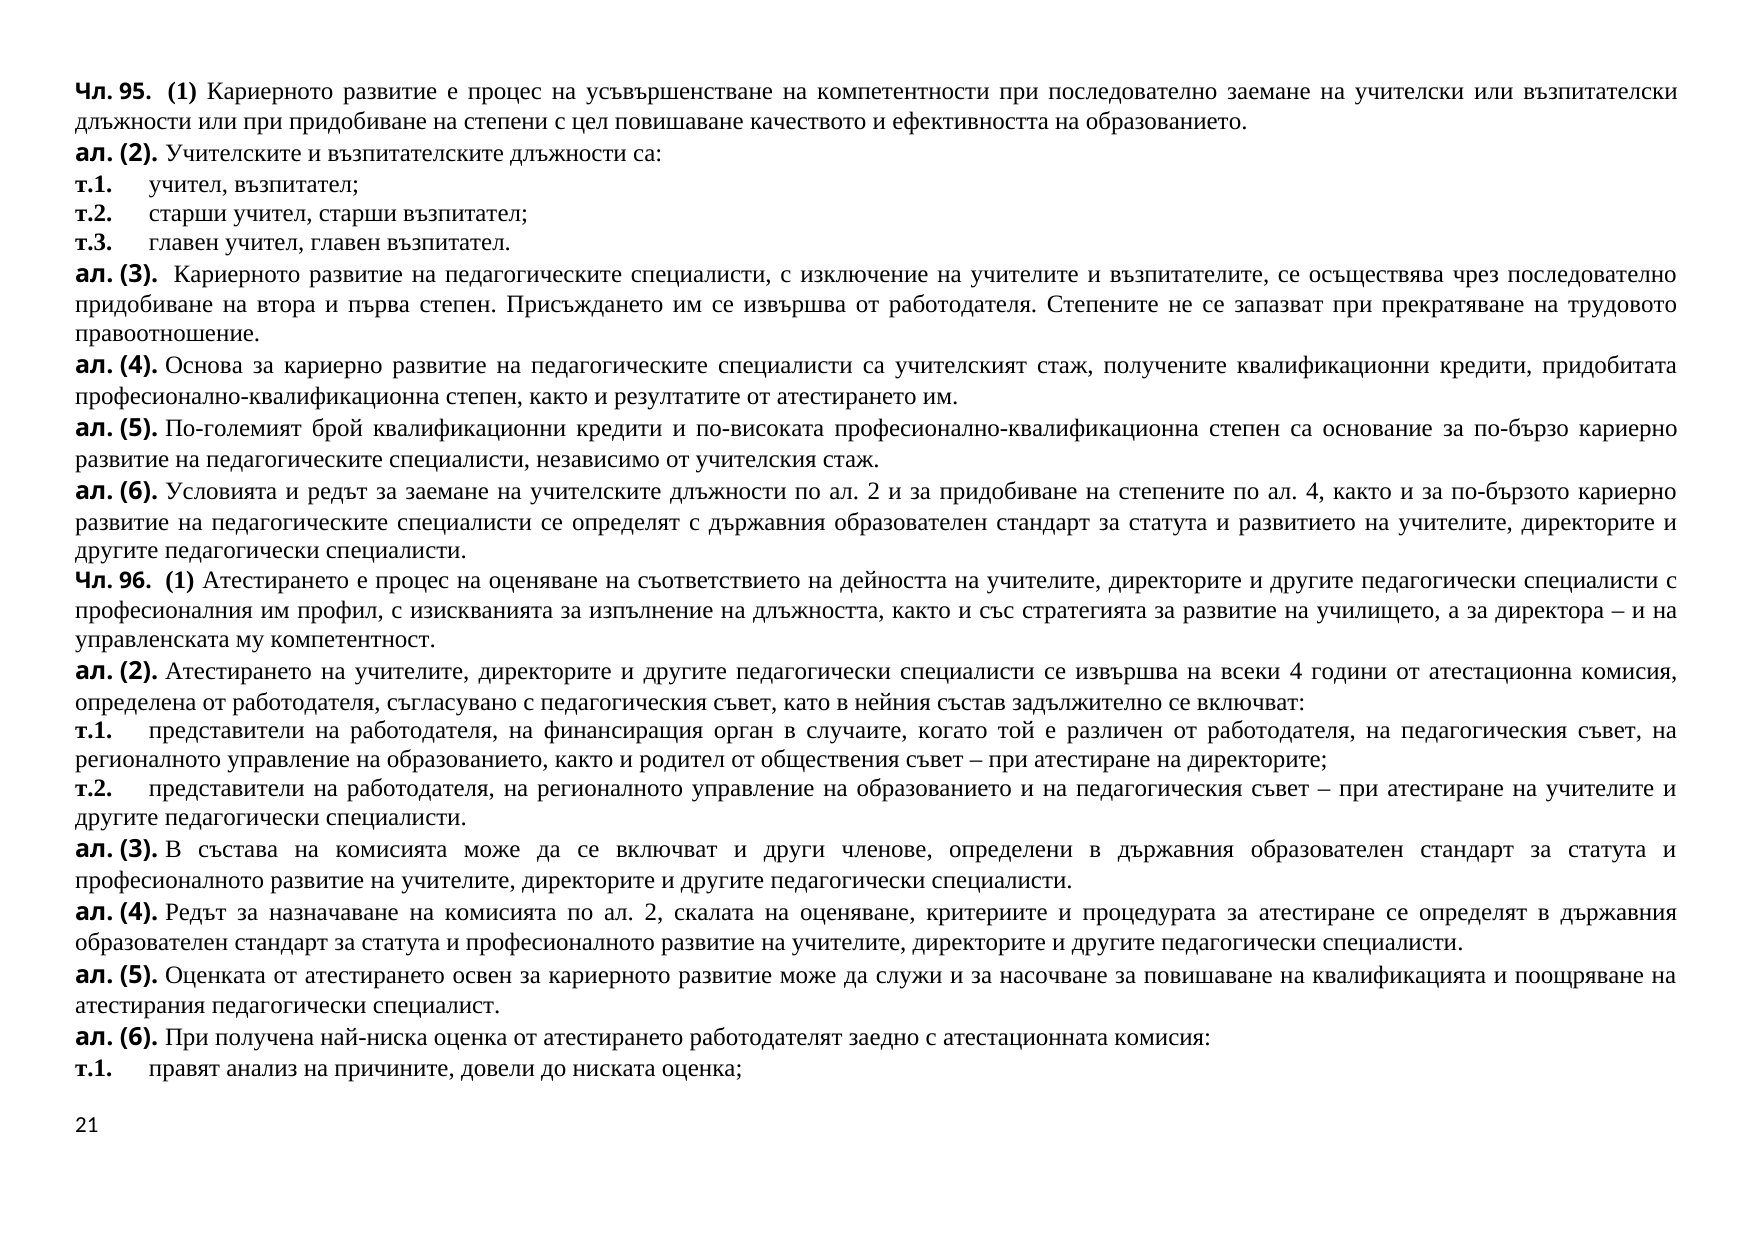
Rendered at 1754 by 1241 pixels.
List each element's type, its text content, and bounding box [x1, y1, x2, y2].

list Атестирането на учителите, директорите и другите педагогически специалисти се извършва на всеки 4 години от атестационна комисия, определена от работодателя, съгласувано с педагогическия съвет, като в нейния състав задължително се включват: [75, 653, 1679, 716]
list (1) Кариерното развитие е процес на усъвършенстване на компетентности при последователно заемане на учителски или възпитателски длъжности или при придобиване на степени с цел повишаване качеството и ефективността на образованието. [75, 75, 1679, 135]
list Оценката от атестирането освен за кариерното развитие може да служи и за насочване за повишаване на квалификацията и поощряване на атестирания педагогически специалист. [75, 956, 1679, 1019]
list При получена най-ниска оценка от атестирането работодателят заедно с атестационната комисия: [75, 1019, 1679, 1053]
list правят анализ на причините, довели до ниската оценка; [75, 1053, 1679, 1082]
list По-големият брой квалификационни кредити и по-високата професионално-квалификационна степен са основание за по-бързо кариерно развитие на педагогическите специалисти, независимо от учителския стаж. [75, 410, 1679, 472]
list представители на работодателя, на финансиращия орган в случаите, когато той е различен от работодателя, на педагогическия съвет, на регионалното управление на образованието, както и родител от обществения съвет – при атестиране на директорите; [75, 716, 1679, 773]
list (1) Атестирането е процес на оценяване на съответствието на дейността на учителите, директорите и другите педагогически специалисти с професионалния им профил, с изискванията за изпълнение на длъжността, както и със стратегията за развитие на училището, а за директора – и на управленската му компетентност. [75, 564, 1679, 653]
list Редът за назначаване на комисията по ал. 2, скалата на оценяване, критериите и процедурата за атестиране се определят в държавния образователен стандарт за статута и професионалното развитие на учителите, директорите и другите педагогически специалисти. [75, 893, 1679, 956]
list старши учител, старши възпитател; [75, 198, 1679, 227]
list главен учител, главен възпитател. [75, 227, 1679, 255]
list учител, възпитател; [75, 169, 1679, 198]
list Основа за кариерно развитие на педагогическите специалисти са учителският стаж, получените квалификационни кредити, придобитата професионално-квалификационна степен, както и резултатите от атестирането им. [75, 347, 1679, 410]
list представители на работодателя, на регионалното управление на образованието и на педагогическия съвет – при атестиране на учителите и другите педагогически специалисти. [75, 773, 1679, 831]
list Условията и редът за заемане на учителските длъжности по ал. 2 и за придобиване на степените по ал. 4, както и за по-бързото кариерно развитие на педагогическите специалисти се определят с държавния образователен стандарт за статута и развитието на учителите, директорите и другите педагогически специалисти. [75, 472, 1679, 564]
list Кариерното развитие на педагогическите специалисти, с изключение на учителите и възпитателите, се осъществява чрез последователно придобиване на втора и първа степен. Присъждането им се извършва от работодателя. Степените не се запазват при прекратяване на трудовото правоотношение. [75, 255, 1679, 347]
list Учителските и възпитателските длъжности са: [75, 135, 1679, 169]
list В състава на комисията може да се включват и други членове, определени в държавния образователен стандарт за статута и професионалното развитие на учителите, директорите и другите педагогически специалисти. [75, 831, 1679, 893]
